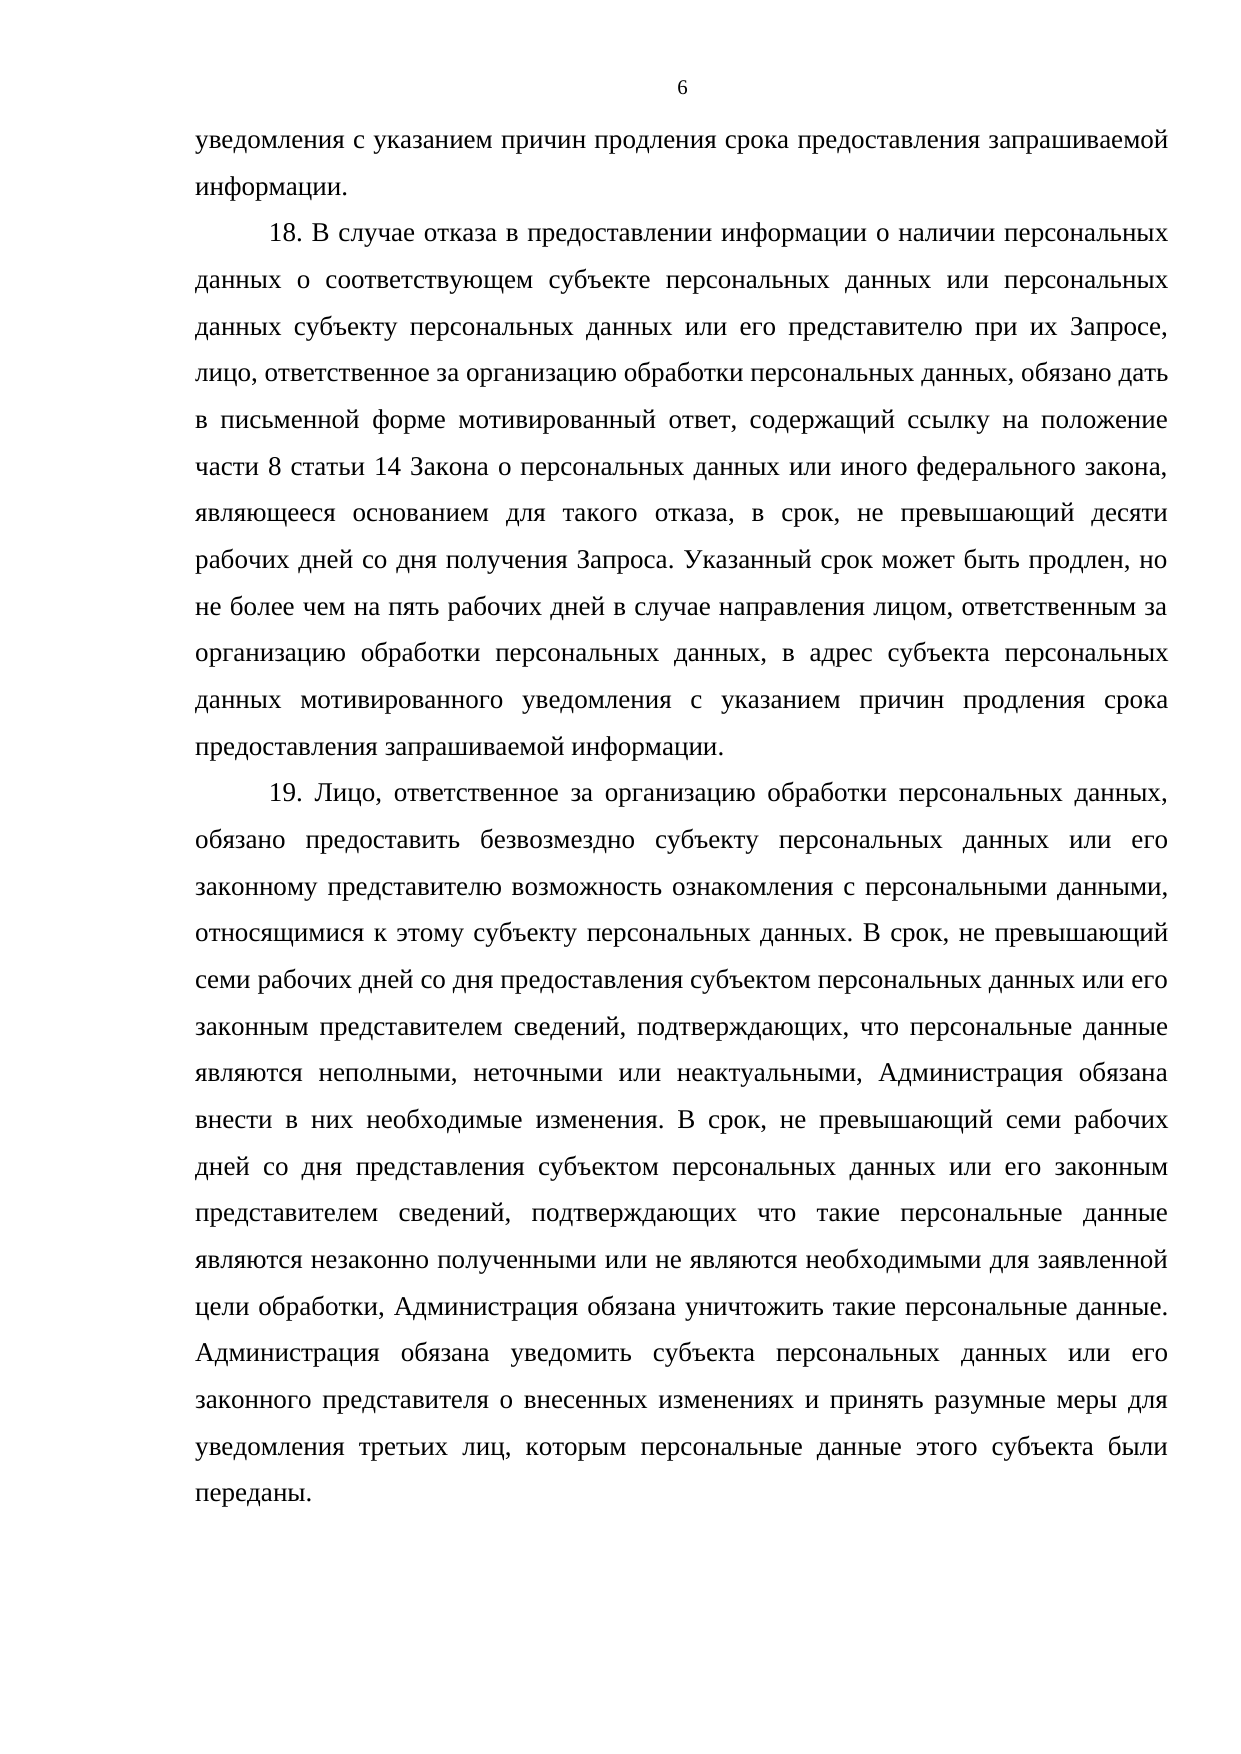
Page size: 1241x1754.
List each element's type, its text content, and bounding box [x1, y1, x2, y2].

text 18. В случае отказа в предоставлении информации о наличии персональных данных о соответствующем субъекте персональных данных или персональных данных субъекту персональных данных или его представителю при их Запросе, лицо, ответственное за организацию обработки персональных данных, обязано дать в письменной форме мотивированный ответ, содержащий ссылку на положение части 8 статьи 14 Закона о персональных данных или иного федерального закона, являющееся основанием для такого отказа, в срок, не превышающий десяти рабочих дней со дня получения Запроса. Указанный срок может быть продлен, но не более чем на пять рабочих дней в случае направления лицом, ответственным за организацию обработки персональных данных, в адрес субъекта персональных данных мотивированного уведомления с указанием причин продления срока предоставления запрашиваемой информации. [195, 216, 1169, 761]
text 19. Лицо, ответственное за организацию обработки персональных данных, обязано предоставить безвозмездно субъекту персональных данных или его законному представителю возможность ознакомления с персональными данными, относящимися к этому субъекту персональных данных. В срок, не превышающий семи рабочих дней со дня предоставления субъектом персональных данных или его законным представителем сведений, подтверждающих, что персональные данные являются неполными, неточными или неактуальными, Администрация обязана внести в них необходимые изменения. В срок, не превышающий семи рабочих дней со дня представления субъектом персональных данных или его законным представителем сведений, подтверждающих что такие персональные данные являются незаконно полученными или не являются необходимыми для заявленной цели обработки, Администрация обязана уничтожить такие персональные данные. Администрация обязана уведомить субъекта персональных данных или его законного представителя о внесенных изменениях и принять разумные меры для уведомления третьих лиц, которым персональные данные этого субъекта были переданы. [195, 776, 1169, 1508]
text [195, 123, 1169, 201]
